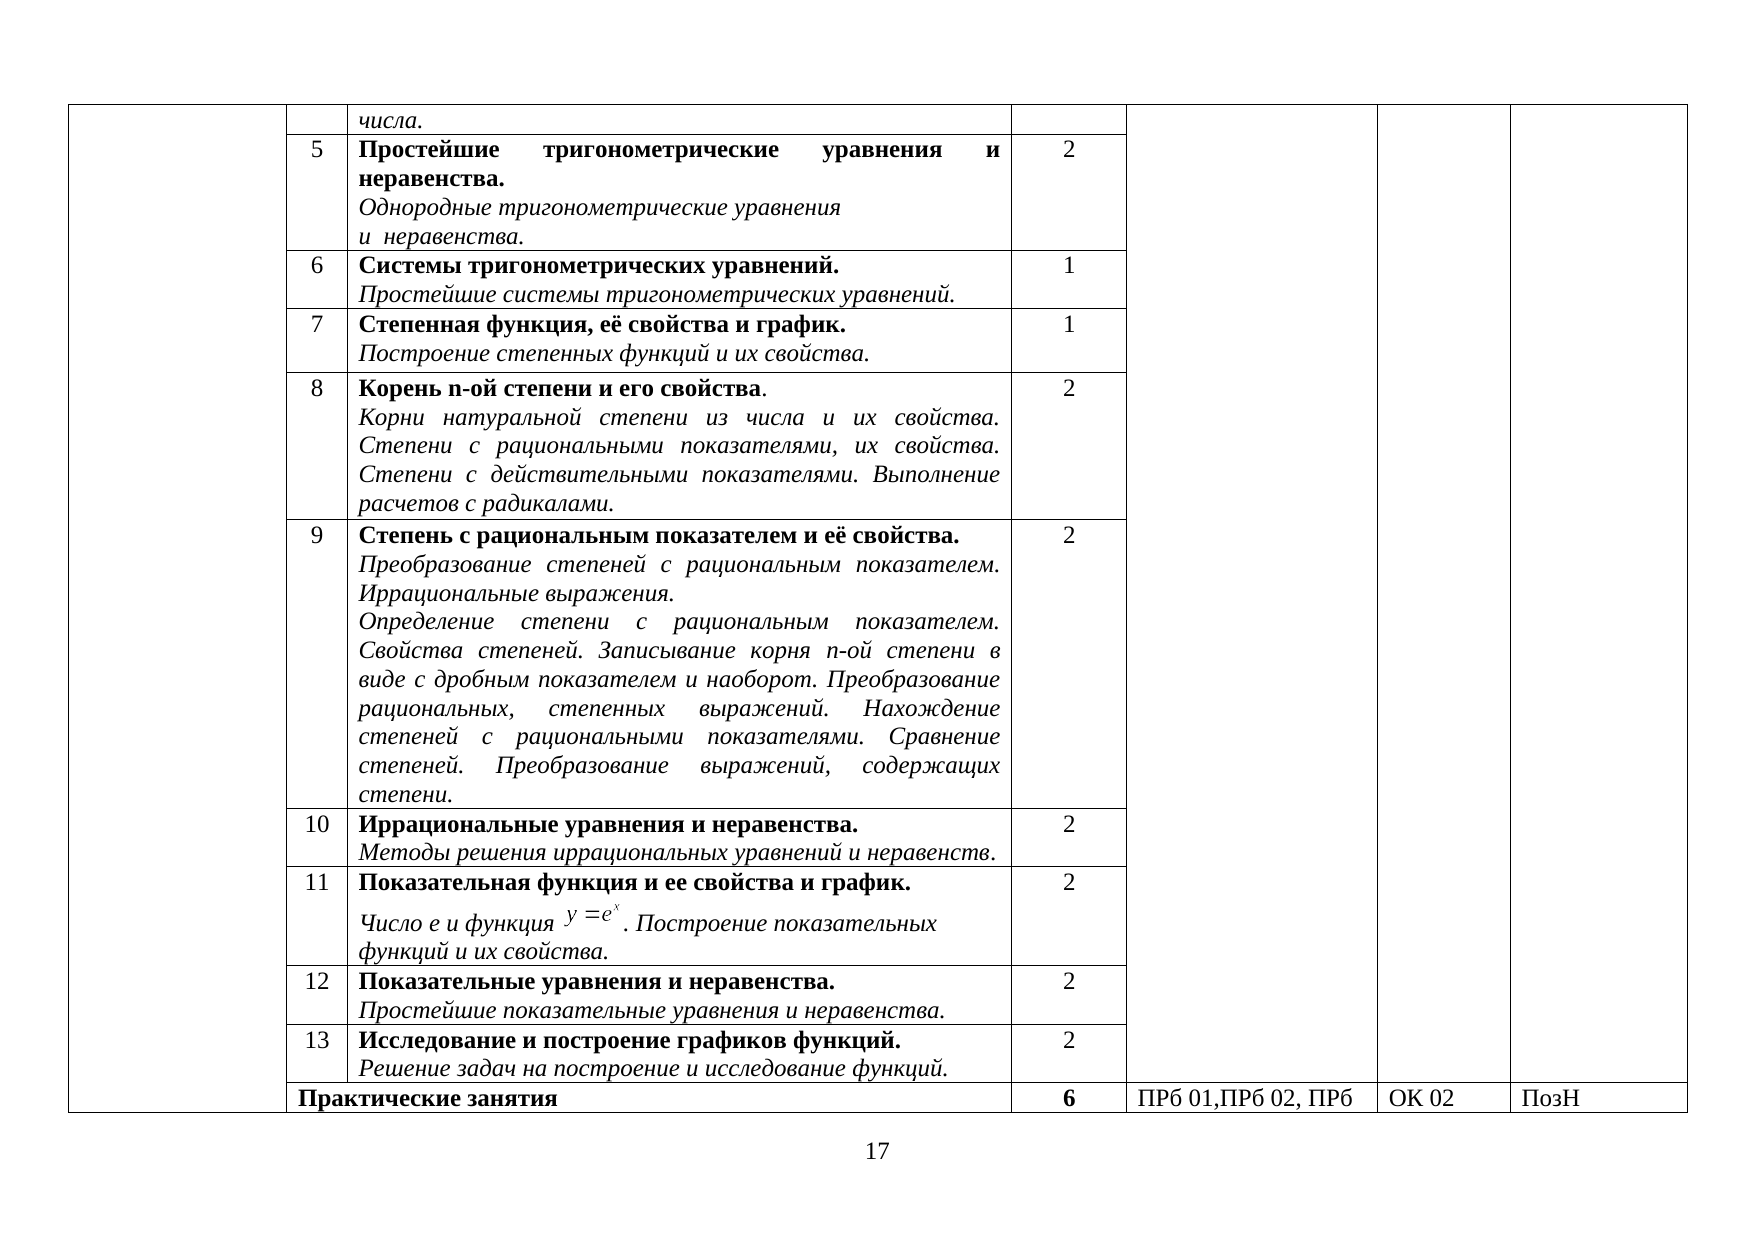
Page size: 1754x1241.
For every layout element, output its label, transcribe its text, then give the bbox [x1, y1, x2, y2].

table_cell 1 [1012, 251, 1126, 308]
table_cell 8 [287, 373, 347, 519]
table_cell 2 [1012, 135, 1126, 249]
table_cell Исследование и построение графиков функций. Решение задач на построение и исследование функций. [348, 1025, 1011, 1082]
table_cell ОК 02 ОК 03 [1378, 1083, 1510, 1112]
table_cell Практические занятия [287, 1083, 1011, 1112]
table_cell 6 [1012, 1083, 1126, 1112]
table_cell 9 [287, 520, 347, 808]
table_cell 10 [287, 809, 347, 866]
table_cell Системы тригонометрических уравнений. Простейшие системы тригонометрических уравнений. [348, 251, 1011, 308]
table_cell 2 [1012, 966, 1126, 1024]
table_cell Простейшие тригонометрические уравнения и неравенства. Однородные тригонометрические уравнения и неравенства. [348, 135, 1011, 249]
table_cell 2 [1012, 373, 1126, 519]
table_cell Иррациональные уравнения и неравенства. Методы решения иррациональных уравнений и неравенств. [348, 809, 1011, 866]
table_cell 11 [287, 867, 347, 965]
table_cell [348, 105, 1011, 133]
table_cell 2 [1012, 867, 1126, 965]
table_cell 7 [287, 309, 347, 372]
table_cell Степенная функция, её свойства и график. Построение степенных функций и их свойства. [348, 309, 1011, 372]
table_cell 1 [1012, 309, 1126, 372]
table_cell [1127, 1083, 1377, 1112]
table_cell 4 [287, 105, 347, 133]
table_cell 13 [287, 1025, 347, 1082]
table_cell 2 [1012, 809, 1126, 866]
table_cell 12 [287, 966, 347, 1024]
table_cell 2 [1012, 1025, 1126, 1082]
table_cell Степень с рациональным показателем и её свойства. Преобразование степеней с рациональным показателем. Иррациональные выражения. Определение степени с рациональным показателем. Свойства степеней. Записывание корня n-ой степени в виде с дробным показателем и наоборот. Преобразование рациональных, степенных выражений. Нахождение степеней с рациональными показателями. Сравнение степеней. Преобразование выражений, содержащих степени. [348, 520, 1011, 808]
table_cell 6 [287, 251, 347, 308]
table_cell 1 [1012, 105, 1126, 133]
table_cell Показательные уравнения и неравенства. Простейшие показательные уравнения и неравенства. [348, 966, 1011, 1024]
table_cell 2 [1012, 520, 1126, 808]
table_cell 5 [287, 135, 347, 249]
table_cell Корень n-ой степени и его свойства. Корни натуральной степени из числа и их свойства. Степени с рациональными показателями, их свойства. Степени с действительными показателями. Выполнение расчетов с радикалами. [348, 373, 1011, 519]
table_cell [1511, 1083, 1687, 1112]
table_cell Показательная функция и ее свойства и график. Число e и функция . Построение показательных функций и их свойства. [348, 867, 1011, 965]
